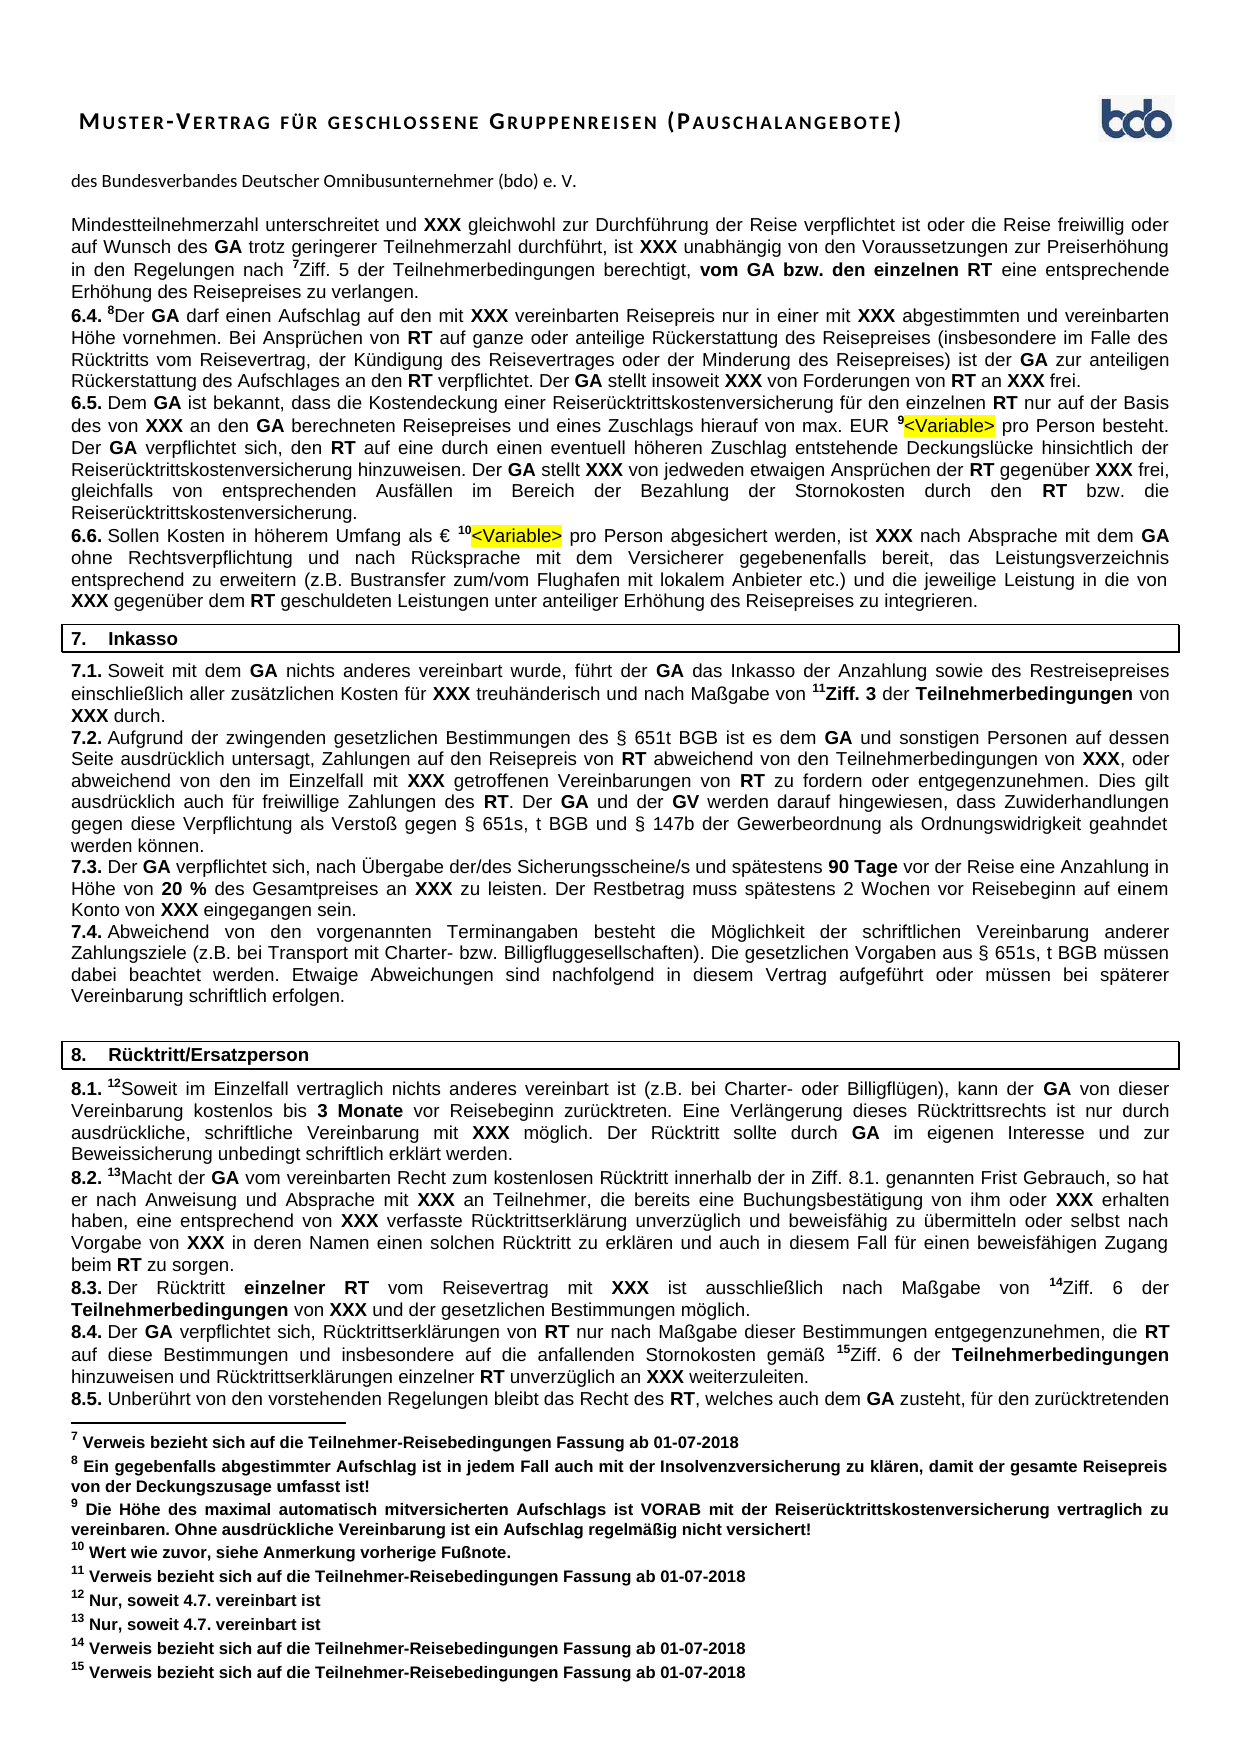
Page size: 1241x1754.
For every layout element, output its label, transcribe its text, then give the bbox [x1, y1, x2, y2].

picture [1098, 95, 1176, 142]
subtitle Der Rücktritt einzelner RT vom Reisevertrag mit XXX ist ausschließlich nach Maßgabe von Ziff. 6 der Teilnehmerbedingungen von XXX und der gesetzlichen Bestimmungen möglich. [71, 1275, 1169, 1320]
subtitle Soweit mit dem GA nichts anderes vereinbart wurde, führt der GA das Inkasso der Anzahlung sowie des Restreisepreises einschließlich aller zusätzlichen Kosten für XXX treuhänderisch und nach Maßgabe von Ziff. 3 der Teilnehmerbedingungen von XXX durch. [71, 659, 1169, 727]
subtitle Der GA darf einen Aufschlag auf den mit XXX vereinbarten Reisepreis nur in einer mit XXX abgestimmten und vereinbarten Höhe vornehmen. Bei Ansprüchen von RT auf ganze oder anteilige Rückerstattung des Reisepreises (insbesondere im Falle des Rücktritts vom Reisevertrag, der Kündigung des Reisevertrages oder der Minderung des Reisepreises) ist der GA zur anteiligen Rückerstattung des Aufschlages an den RT verpflichtet. Der GA stellt insoweit XXX von Forderungen von RT an XXX frei. [71, 303, 1169, 391]
subtitle Dem GA ist bekannt, dass die Kostendeckung einer Reiserücktrittskostenversicherung für den einzelnen RT nur auf der Basis des von XXX an den GA berechneten Reisepreises und eines Zuschlags hierauf von max. EUR <Variable> pro Person besteht. Der GA verpflichtet sich, den RT auf eine durch einen eventuell höheren Zuschlag entstehende Deckungslücke hinsichtlich der Reiserücktrittskostenversicherung hinzuweisen. Der GA stellt XXX von jedweden etwaigen Ansprüchen der RT gegenüber XXX frei, gleichfalls von entsprechenden Ausfällen im Bereich der Bezahlung der Stornokosten durch den RT bzw. die Reiserücktrittskostenversicherung. [71, 391, 1169, 523]
subtitle Sollen Kosten in höherem Umfang als € <Variable> pro Person abgesichert werden, ist XXX nach Absprache mit dem GA ohne Rechtsverpflichtung und nach Rücksprache mit dem Versicherer gegebenenfalls bereit, das Leistungsverzeichnis entsprechend zu erweitern (z.B. Bustransfer zum/vom Flughafen mit lokalem Anbieter etc.) und die jeweilige Leistung in die von XXX gegenüber dem RT geschuldeten Leistungen unter anteiliger Erhöhung des Reisepreises zu integrieren. [71, 523, 1169, 612]
subtitle Macht der GA vom vereinbarten Recht zum kostenlosen Rücktritt innerhalb der in Ziff. 8.1. genannten Frist Gebrauch, so hat er nach Anweisung und Absprache mit XXX an Teilnehmer, die bereits eine Buchungsbestätigung von ihm oder XXX erhalten haben, eine entsprechend von XXX verfasste Rücktrittserklärung unverzüglich und beweisfähig zu übermitteln oder selbst nach Vorgabe von XXX in deren Namen einen solchen Rücktritt zu erklären und auch in diesem Fall für einen beweisfähigen Zugang beim RT zu sorgen. [71, 1165, 1169, 1275]
subtitle Aufgrund der zwingenden gesetzlichen Bestimmungen des § 651t BGB ist es dem GA und sonstigen Personen auf dessen Seite ausdrücklich untersagt, Zahlungen auf den Reisepreis von RT abweichend von den Teilnehmerbedingungen von XXX, oder abweichend von den im Einzelfall mit XXX getroffenen Vereinbarungen von RT zu fordern oder entgegenzunehmen. Dies gilt ausdrücklich auch für freiwillige Zahlungen des RT. Der GA und der GV werden darauf hingewiesen, dass Zuwiderhandlungen gegen diese Verpflichtung als Verstoß gegen § 651s, t BGB und § 147b der Gewerbeordnung als Ordnungswidrigkeit geahndet werden können. [71, 727, 1169, 856]
subtitle Soweit im Einzelfall vertraglich nichts anderes vereinbart ist (z.B. bei Charter- oder Billigflügen), kann der GA von dieser Vereinbarung kostenlos bis 3 Monate vor Reisebeginn zurücktreten. Eine Verlängerung dieses Rücktrittsrechts ist nur durch ausdrückliche, schriftliche Vereinbarung mit XXX möglich. Der Rücktritt sollte durch GA im eigenen Interesse und zur Beweissicherung unbedingt schriftlich erklärt werden. [71, 1076, 1169, 1165]
subtitle Der GA verpflichtet sich, Rücktrittserklärungen von RT nur nach Maßgabe dieser Bestimmungen entgegenzunehmen, die RT auf diese Bestimmungen und insbesondere auf die anfallenden Stornokosten gemäß Ziff. 6 der Teilnehmerbedingungen hinzuweisen und Rücktrittserklärungen einzelner RT unverzüglich an XXX weiterzuleiten. [71, 1320, 1169, 1387]
subtitle Rücktritt/Ersatzperson [63, 1042, 1178, 1068]
subtitle Der GA verpflichtet sich, nach Übergabe der/des Sicherungsscheine/s und spätestens 90 Tage vor der Reise eine Anzahlung in Höhe von 20 % des Gesamtpreises an XXX zu leisten. Der Restbetrag muss spätestens 2 Wochen vor Reisebeginn auf einem Konto von XXX eingegangen sein. [71, 856, 1169, 921]
subtitle Inkasso [63, 625, 1178, 651]
subtitle Abweichend von den vorgenannten Terminangaben besteht die Möglichkeit der schriftlichen Vereinbarung anderer Zahlungsziele (z.B. bei Transport mit Charter- bzw. Billigfluggesellschaften). Die gesetzlichen Vorgaben aus § 651s, t BGB müssen dabei beachtet werden. Etwaige Abweichungen sind nachfolgend in diesem Vertrag aufgeführt oder müssen bei späterer Vereinbarung schriftlich erfolgen. [71, 921, 1169, 1007]
